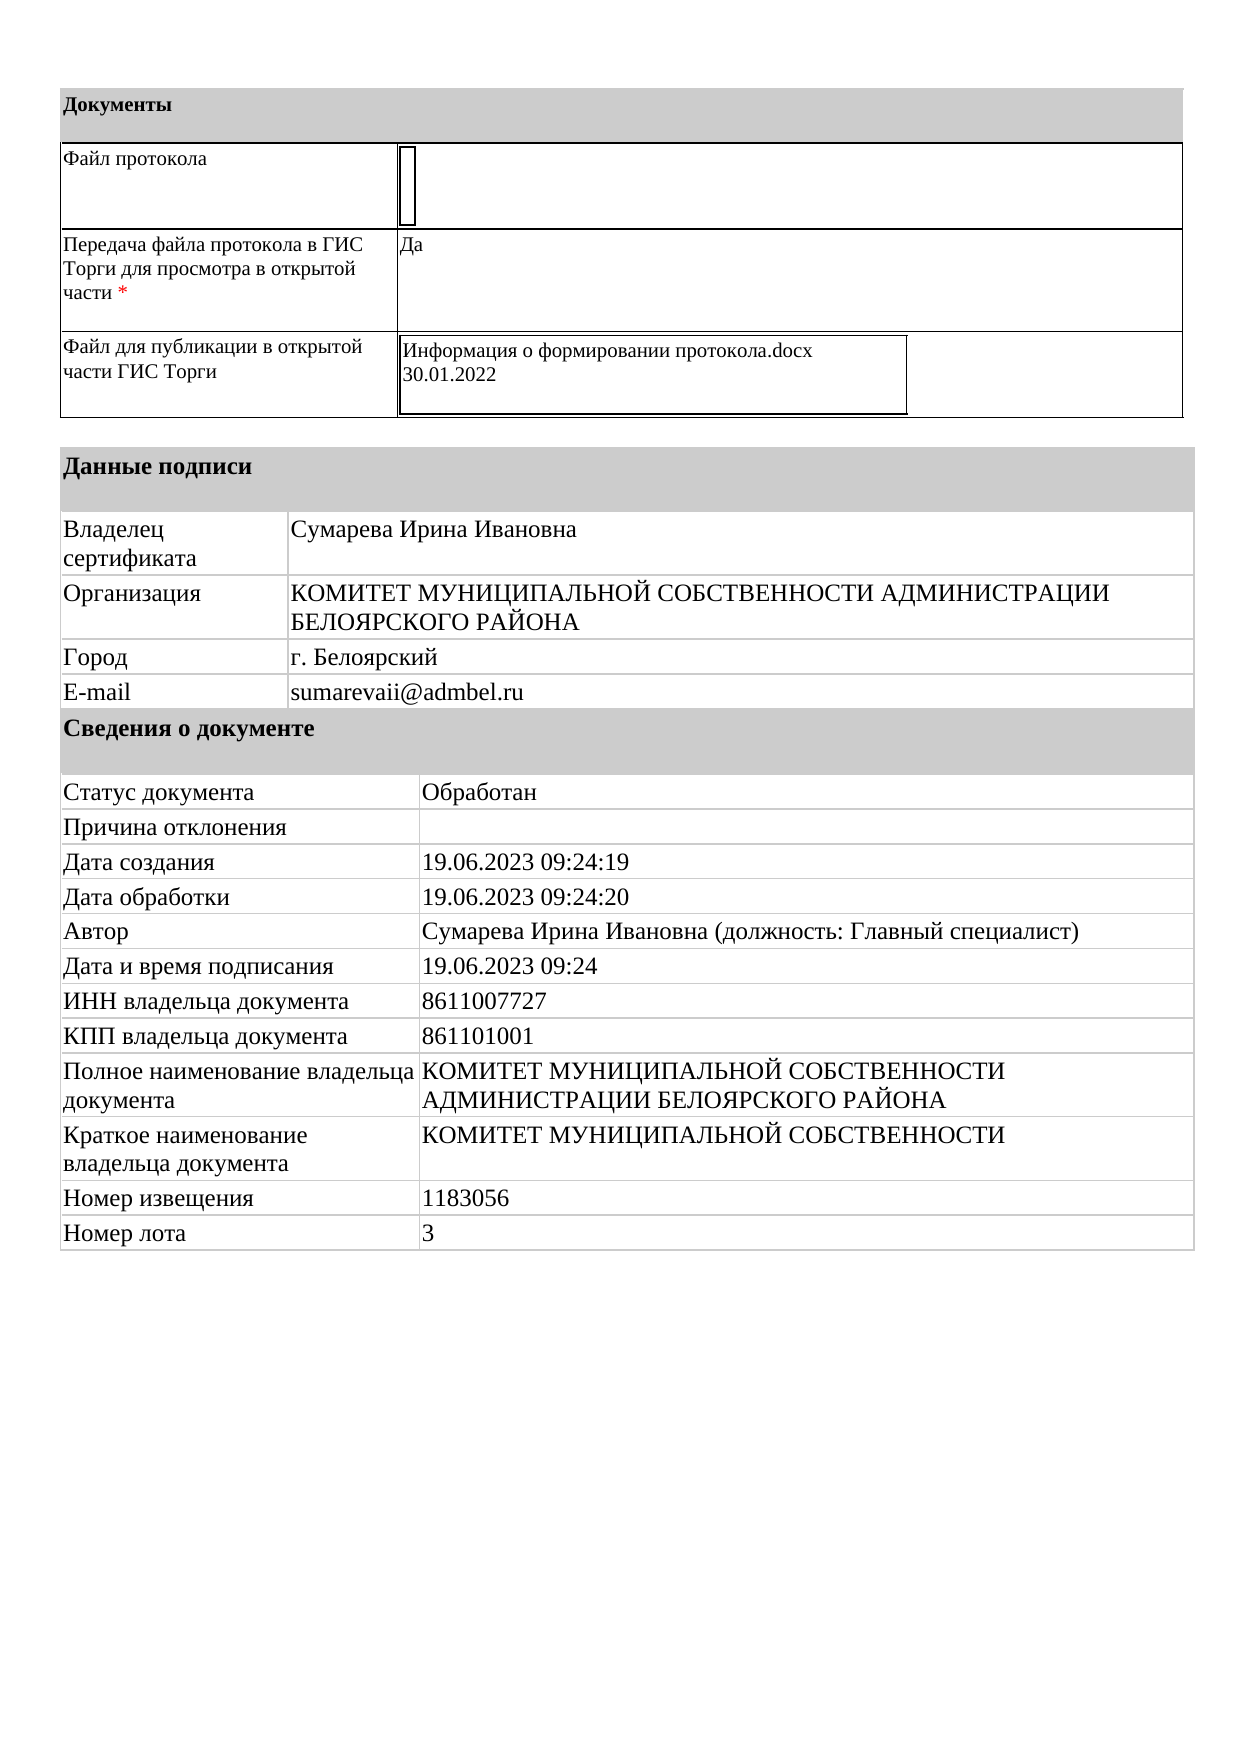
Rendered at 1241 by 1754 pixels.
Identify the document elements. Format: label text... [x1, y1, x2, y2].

table_cell Дата и время подписания [61, 949, 419, 982]
table_cell E-mail [61, 674, 287, 708]
table_cell Причина отклонения [61, 809, 419, 843]
table_cell Краткое наименование владельца документа [61, 1117, 419, 1179]
table_cell КПП владельца документа [61, 1018, 419, 1052]
table_header Документы [61, 90, 1182, 142]
table_cell Передача файла протокола в ГИС Торги для просмотра в открытой части * [61, 229, 397, 331]
table_cell Номер лота [61, 1215, 419, 1249]
table_cell 8611007727 [420, 984, 1193, 1017]
table_cell Обработан [420, 775, 1193, 808]
table_cell sumarevaii@admbel.ru [289, 675, 1193, 708]
table_cell 19.06.2023 09:24:19 [420, 845, 1193, 878]
table_cell КОМИТЕТ МУНИЦИПАЛЬНОЙ СОБСТВЕННОСТИ [420, 1117, 1193, 1179]
table_cell [398, 144, 1182, 228]
table_cell Владелец сертификата [61, 512, 287, 574]
table_cell Организация [61, 575, 287, 638]
table_cell [420, 810, 1193, 843]
table_cell Файл протокола [61, 143, 397, 228]
table_cell Город [61, 639, 287, 673]
table_cell Дата обработки [61, 879, 419, 913]
table_cell 861101001 [420, 1019, 1193, 1052]
table_cell 19.06.2023 09:24 [420, 949, 1193, 982]
table_cell 1183056 [420, 1181, 1193, 1214]
table_cell Номер извещения [61, 1181, 419, 1214]
table_cell КОМИТЕТ МУНИЦИПАЛЬНОЙ СОБСТВЕННОСТИ АДМИНИСТРАЦИИ БЕЛОЯРСКОГО РАЙОНА [420, 1054, 1193, 1116]
table_cell Сумарева Ирина Ивановна (должность: Главный специалист) [420, 914, 1193, 947]
table_cell 3 [420, 1216, 1193, 1249]
table_cell Дата создания [61, 844, 419, 878]
table_cell [398, 332, 1182, 417]
table_cell Статус документа [61, 774, 419, 808]
table_cell Файл для публикации в открытой части ГИС Торги [61, 332, 397, 417]
table_cell Да [398, 230, 1182, 331]
table_cell Автор [61, 914, 419, 947]
table_cell КОМИТЕТ МУНИЦИПАЛЬНОЙ СОБСТВЕННОСТИ АДМИНИСТРАЦИИ БЕЛОЯРСКОГО РАЙОНА [289, 576, 1193, 638]
table_header Сведения о документе [61, 711, 1193, 773]
table_cell 19.06.2023 09:24:20 [420, 879, 1193, 913]
table_cell Полное наименование владельца документа [61, 1053, 419, 1116]
table_cell г. Белоярский [289, 640, 1193, 673]
table_header Данные подписи [61, 449, 1193, 511]
table_cell Сумарева Ирина Ивановна [289, 512, 1193, 574]
table_cell ИНН владельца документа [61, 984, 419, 1017]
